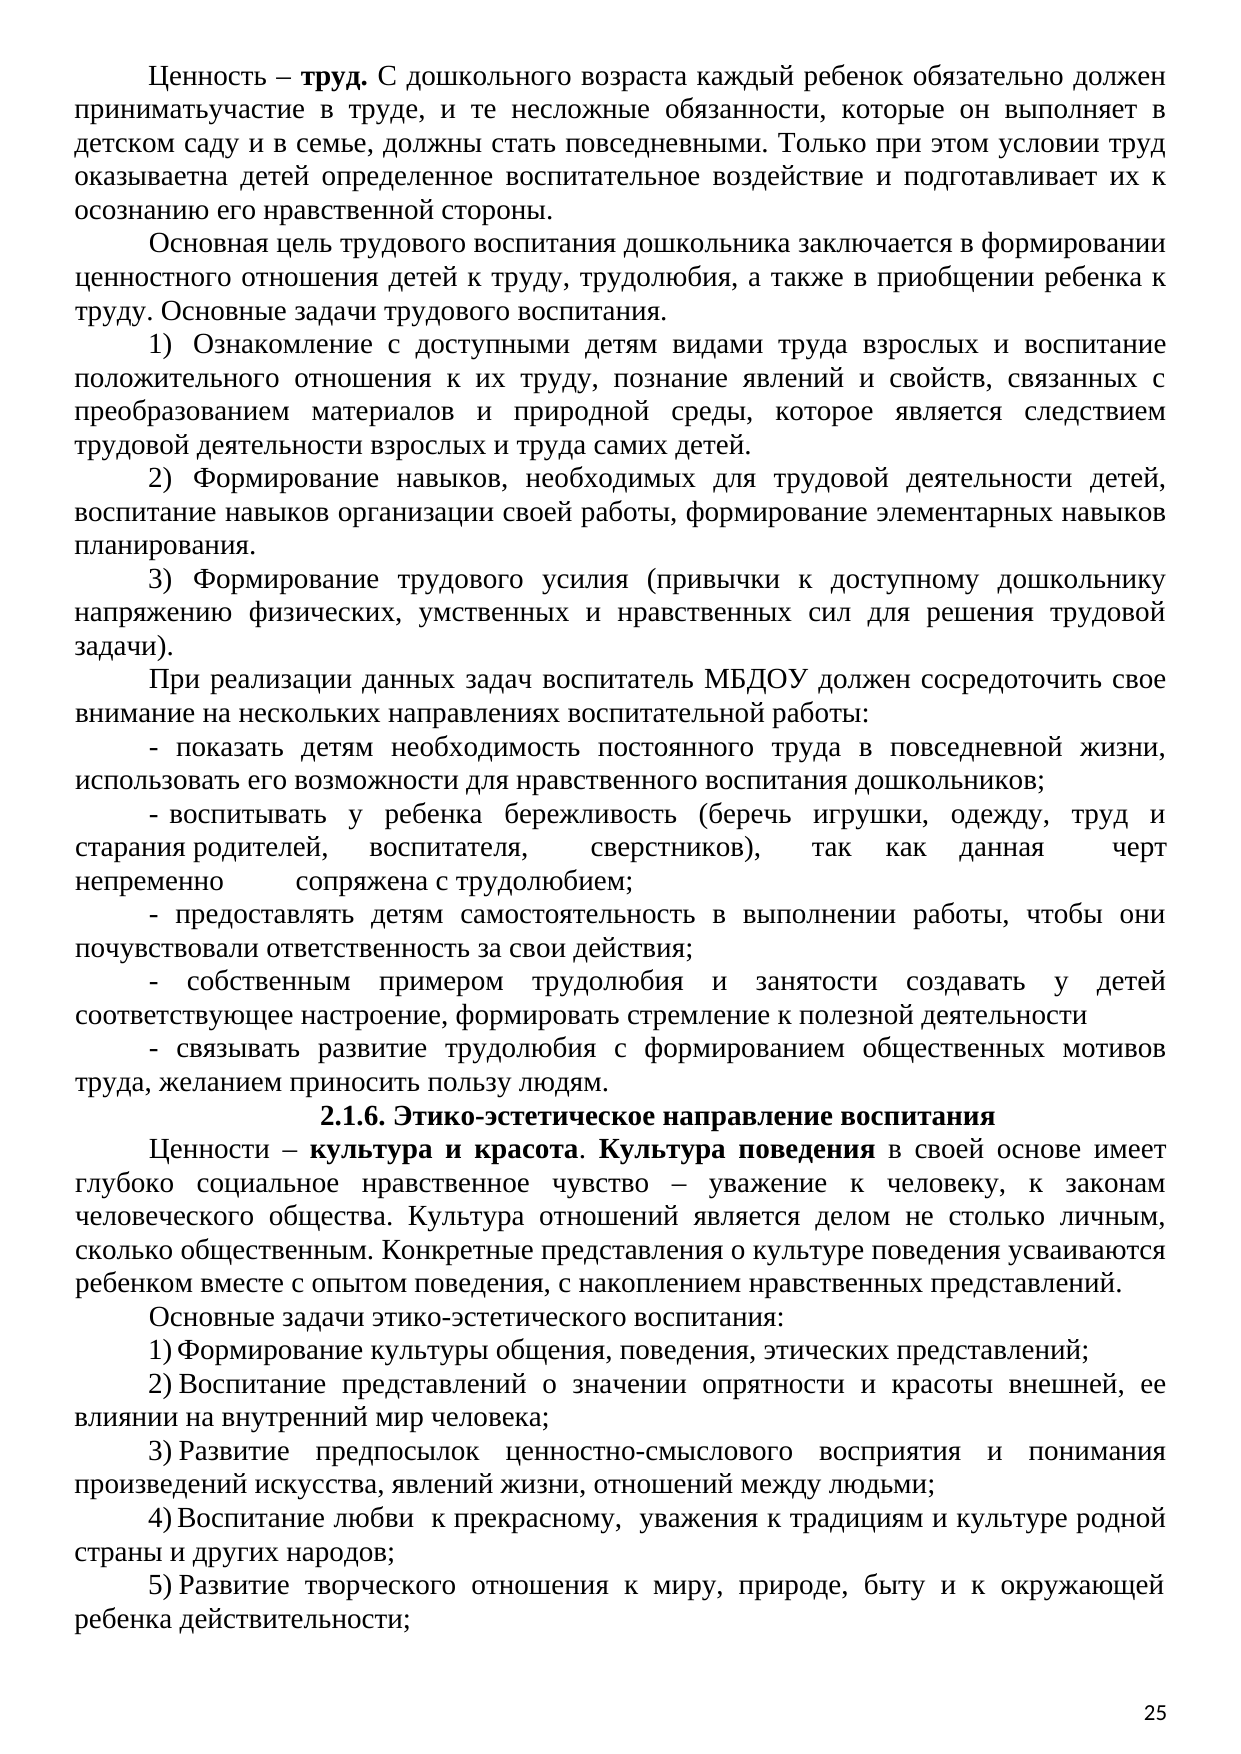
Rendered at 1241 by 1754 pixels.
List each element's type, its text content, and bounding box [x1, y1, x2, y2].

list Формирование культуры общения, поведения, этических представлений; [74, 1332, 1167, 1366]
list Формирование трудового усилия (привычки к доступному дошкольнику напряжению физических, умственных и нравственных сил для решения трудовой задачи). [74, 561, 1167, 662]
text - собственным примером трудолюбия и занятости создавать у детей соответствующее настроение, формировать стремление к полезной деятельности [75, 963, 1167, 1031]
text Ценность – труд. С дошкольного возраста каждый ребенок обязательно должен приниматьучастие в труде, и те несложные обязанности, которые он выполняет в детском саду и в семье, должны стать повседневными. Только при этом условии труд оказываетна детей определенное воспитательное воздействие и подготавливает их к осознанию его нравственной стороны. [74, 58, 1167, 226]
text Ценности – культура и красота. Культура поведения в своей основе имеет глубоко социальное нравственное чувство – уважение к человеку, к законам человеческого общества. Культура отношений является делом не столько личным, сколько общественным. Конкретные представления о культуре поведения усваиваются ребенком вместе с опытом поведения, с накоплением нравственных представлений. [75, 1131, 1167, 1299]
text - связывать развитие трудолюбия с формированием общественных мотивов труда, желанием приносить пользу людям. [75, 1031, 1167, 1098]
text При реализации данных задач воспитатель МБДОУ должен сосредоточить свое внимание на нескольких направлениях воспитательной работы: [75, 662, 1167, 729]
text - предоставлять детям самостоятельность в выполнении работы, чтобы они почувствовали ответственность за свои действия; [75, 896, 1167, 963]
list Развитие предпосылок ценностно-смыслового восприятия и понимания произведений искусства, явлений жизни, отношений между людьми; [74, 1433, 1167, 1500]
text Основные задачи этико-эстетического воспитания: [75, 1299, 1167, 1332]
text Основная цель трудового воспитания дошкольника заключается в формировании ценностного отношения детей к труду, трудолюбия, а также в приобщении ребенка к труду. Основные задачи трудового воспитания. [75, 226, 1167, 326]
list Воспитание любви к прекрасному, уважения к традициям и культуре родной страны и других народов; [74, 1500, 1167, 1567]
list Формирование навыков, необходимых для трудовой деятельности детей, воспитание навыков организации своей работы, формирование элементарных навыков планирования. [74, 460, 1167, 561]
list Ознакомление с доступными детям видами труда взрослых и воспитание положительного отношения к их труду, познание явлений и свойств, связанных с преобразованием материалов и природной среды, которое является следствием трудовой деятельности взрослых и труда самих детей. [74, 326, 1167, 460]
text 2.1.6. Этико-эстетическое направление воспитания [74, 1098, 1167, 1131]
list Воспитание представлений о значении опрятности и красоты внешней, ее влиянии на внутренний мир человека; [74, 1366, 1167, 1433]
list Развитие творческого отношения к миру, природе, быту и к окружающей ребенка действительности; [74, 1567, 1165, 1634]
text - показать детям необходимость постоянного труда в повседневной жизни, использовать его возможности для нравственного воспитания дошкольников; [75, 729, 1167, 796]
text - воспитывать у ребенка бережливость (беречь игрушки, одежду, труд и старания родителей, воспитателя, сверстников), так как данная черт непременно сопряжена с трудолюбием; [75, 796, 1167, 896]
